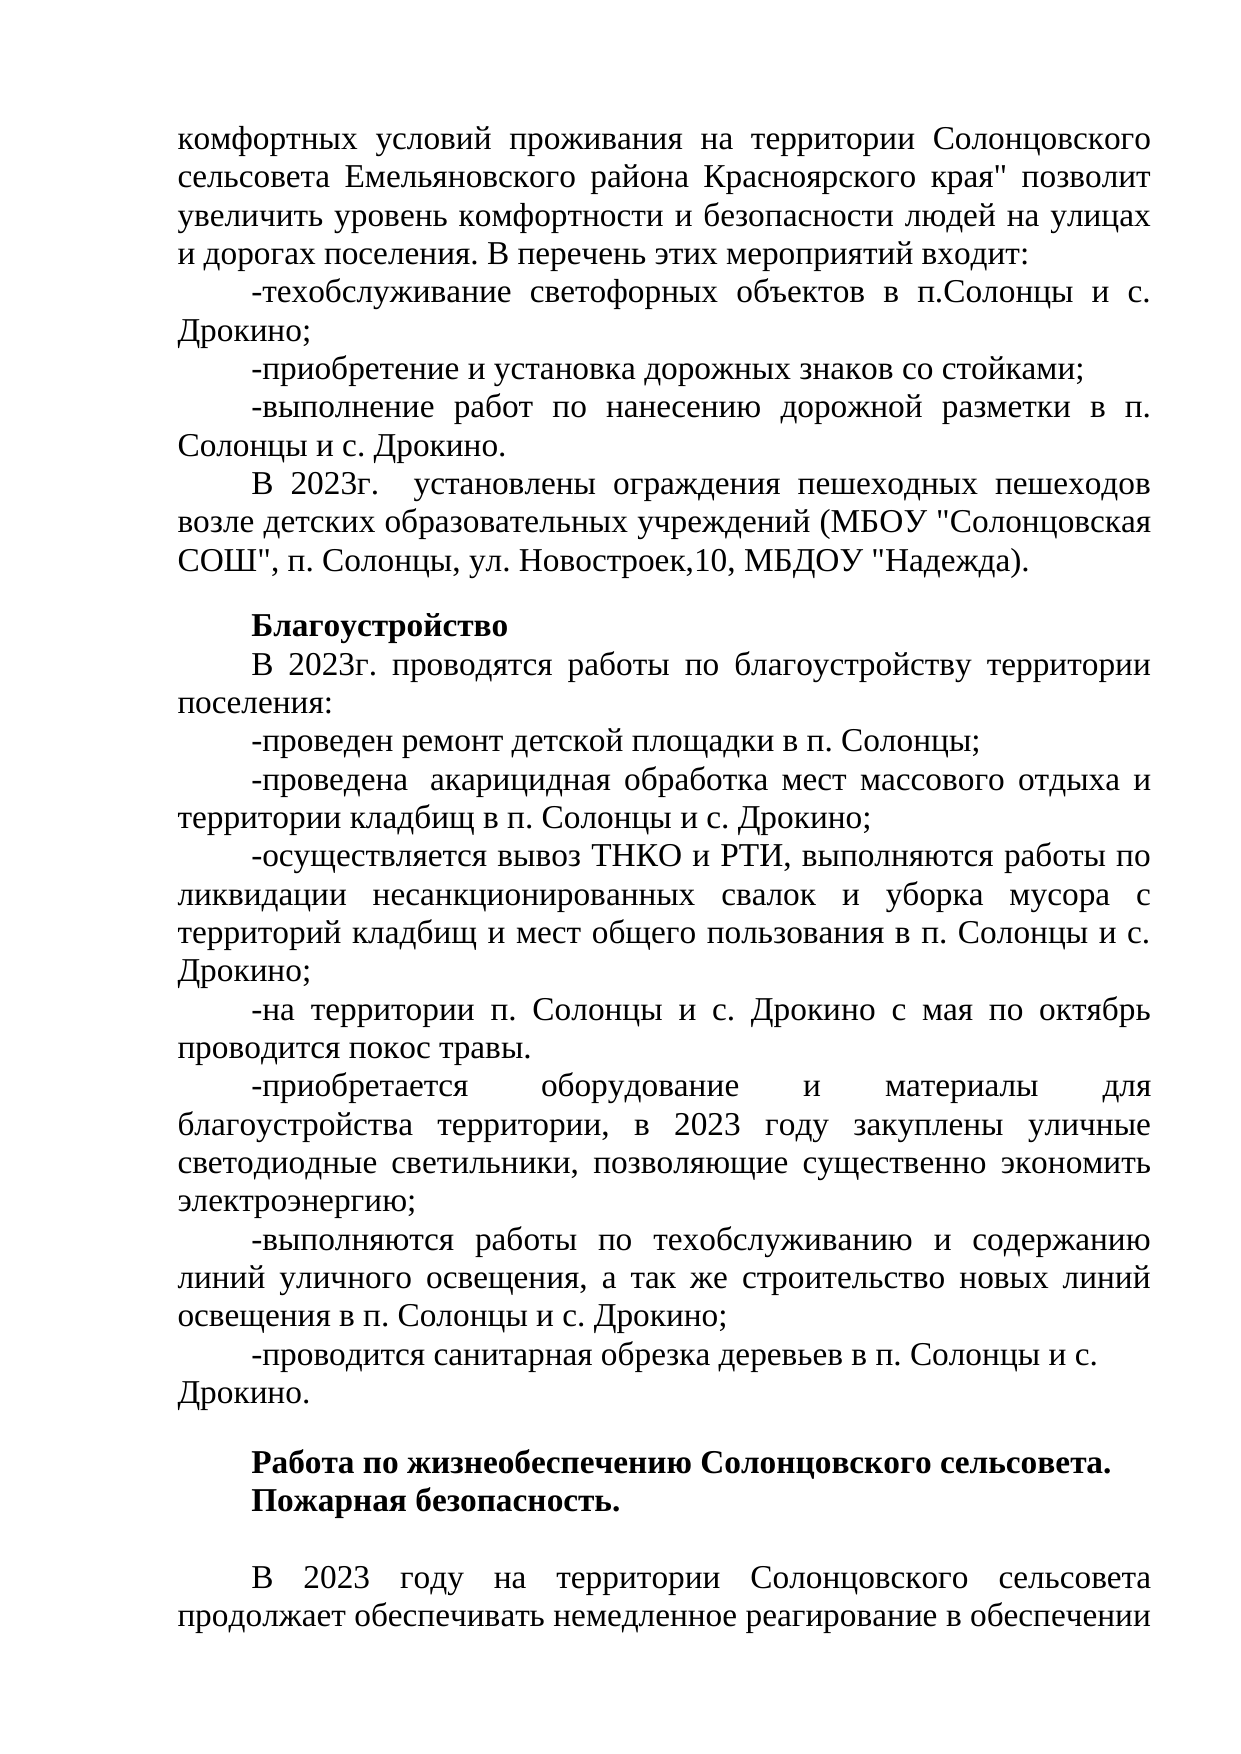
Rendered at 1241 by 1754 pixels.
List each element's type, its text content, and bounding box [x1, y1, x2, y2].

text Благоустройство [177, 606, 1152, 644]
text Работа по жизнеобеспечению Солонцовского сельсовета. [177, 1442, 1152, 1480]
text -проведен ремонт детской площадки в п. Солонцы; [177, 721, 1152, 759]
text Пожарная безопасность. [177, 1480, 1152, 1518]
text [177, 118, 1152, 271]
text -приобретение и установка дорожных знаков со стойками; [177, 348, 1152, 386]
text -на территории п. Солонцы и с. Дрокино с мая по октябрь проводится покос травы. [177, 989, 1152, 1066]
text В 2023г. установлены ограждения пешеходных пешеходов возле детских образовательных учреждений (МБОУ "Солонцовская СОШ", п. Солонцы, ул. Новостроек,10, МБДОУ "Надежда). [177, 463, 1152, 578]
text -осуществляется вывоз ТНКО и РТИ, выполняются работы по ликвидации несанкционированных свалок и уборка мусора с территорий кладбищ и мест общего пользования в п. Солонцы и с. Дрокино; [177, 836, 1152, 989]
text -техобслуживание светофорных объектов в п.Солонцы и с. Дрокино; [177, 271, 1152, 348]
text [177, 1557, 1152, 1633]
text -проводится санитарная обрезка деревьев в п. Солонцы и с. Дрокино. [177, 1334, 1152, 1411]
text -выполняются работы по техобслуживанию и содержанию линий уличного освещения, а так же строительство новых линий освещения в п. Солонцы и с. Дрокино; [177, 1219, 1152, 1334]
text -приобретается оборудование и материалы для благоустройства территории, в 2023 году закуплены уличные светодиодные светильники, позволяющие существенно экономить электроэнергию; [177, 1066, 1152, 1219]
text В 2023г. проводятся работы по благоустройству территории поселения: [177, 644, 1152, 721]
text -выполнение работ по нанесению дорожной разметки в п. Солонцы и с. Дрокино. [177, 386, 1152, 463]
text -проведена акарицидная обработка мест массового отдыха и территории кладбищ в п. Солонцы и с. Дрокино; [177, 759, 1152, 836]
